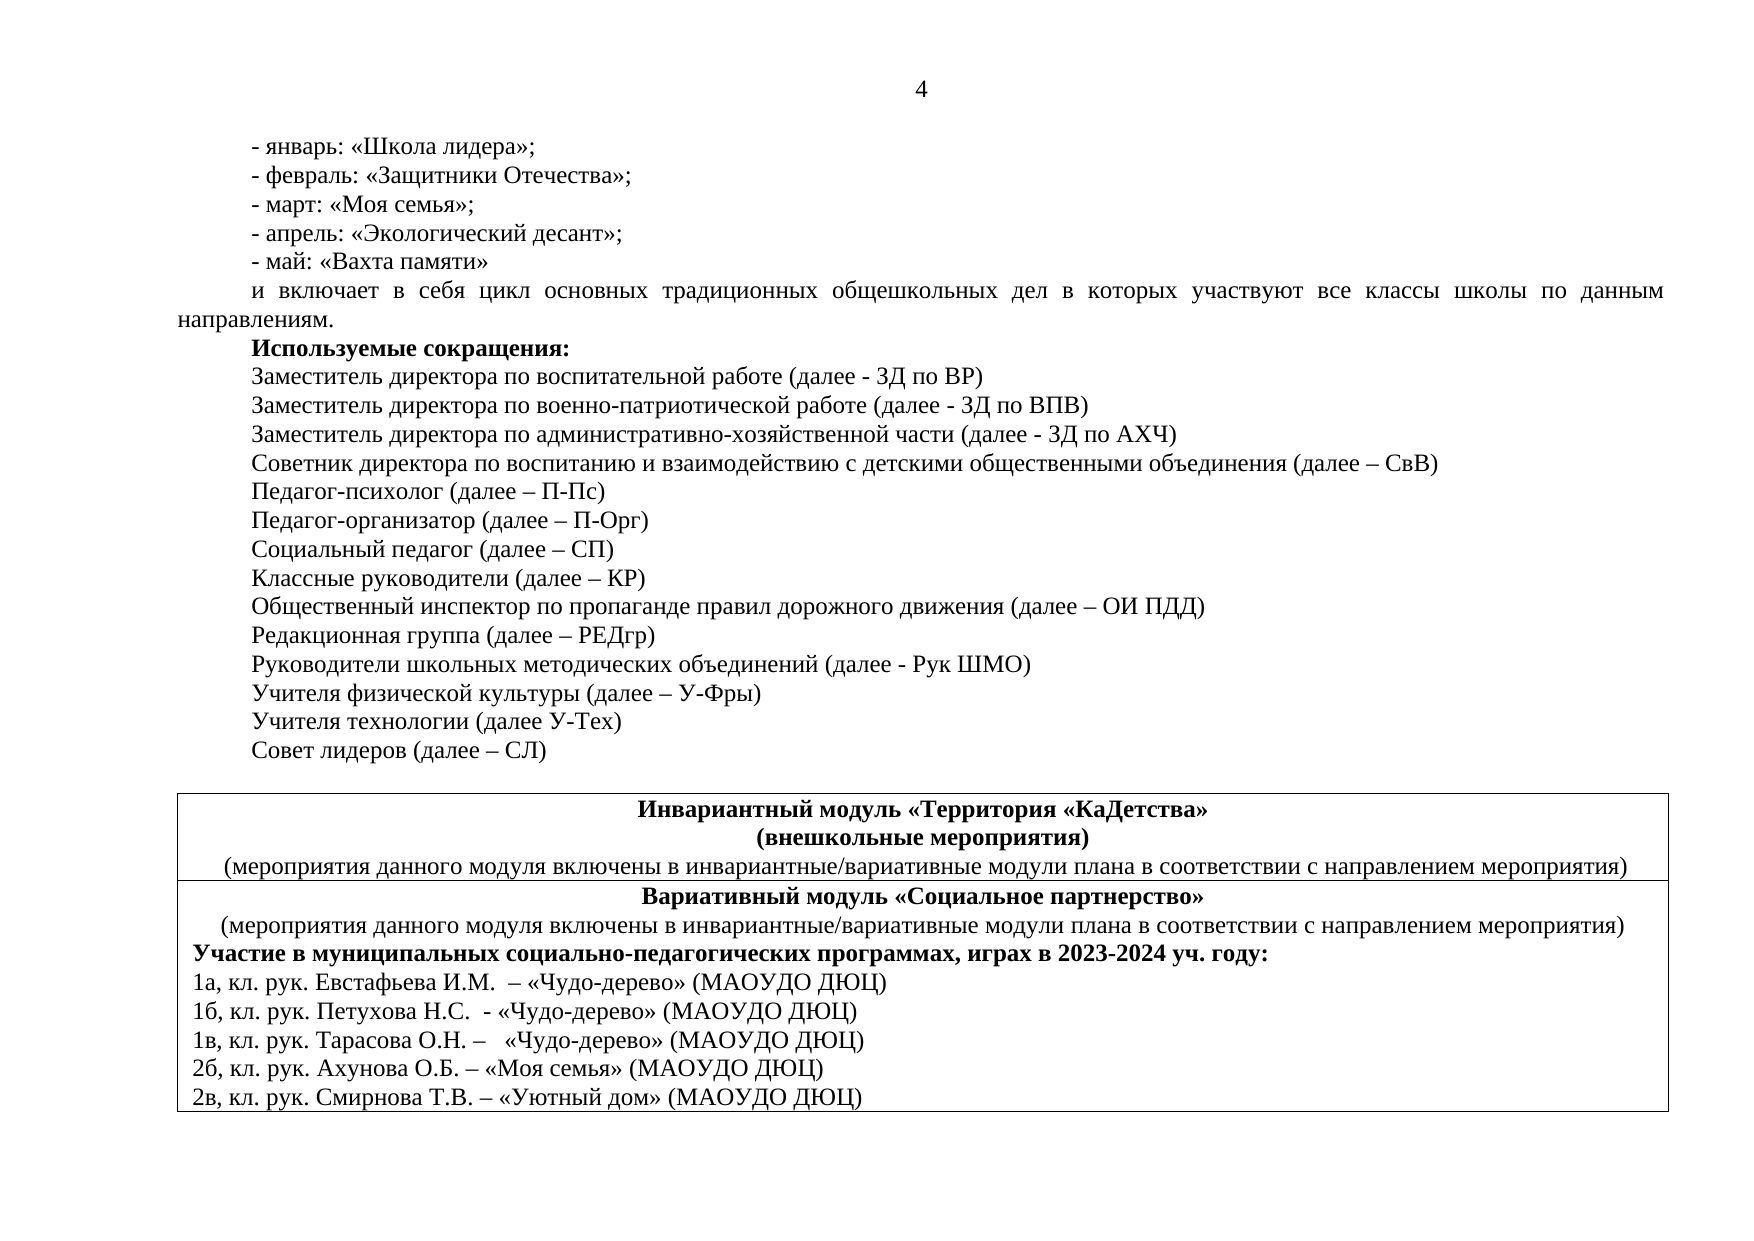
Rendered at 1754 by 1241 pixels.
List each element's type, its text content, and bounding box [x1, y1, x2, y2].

text Классные руководители (далее – КР) [177, 563, 1665, 591]
text Руководители школьных методических объединений (далее - Рук ШМО) [177, 649, 1665, 678]
table_header Инвариантный модуль «Территория «КаДетства» (внешкольные мероприятия) (мероприятия данного модуля включены в инвариантные/вариативные модули плана в соответствии с направлением мероприятия) [178, 794, 1668, 880]
text - март: «Моя семья»; [177, 189, 1665, 218]
text Педагог-организатор (далее – П-Орг) [177, 505, 1665, 534]
text Заместитель директора по административно-хозяйственной части (далее - ЗД по АХЧ) [177, 419, 1665, 448]
text и включает в себя цикл основных традиционных общешкольных дел в которых участвуют все классы школы по данным направлениям. [177, 275, 1665, 333]
text Редакционная группа (далее – РЕДгр) [177, 620, 1665, 649]
text Учителя физической культуры (далее – У-Фры) [177, 678, 1665, 706]
text Общественный инспектор по пропаганде правил дорожного движения (далее – ОИ ПДД) [177, 591, 1665, 620]
text - январь: «Школа лидера»; [177, 131, 1665, 160]
text Используемые сокращения: [177, 333, 1665, 361]
text Учителя технологии (далее У-Тех) [177, 706, 1665, 735]
text Заместитель директора по военно-патриотической работе (далее - ЗД по ВПВ) [177, 390, 1665, 419]
text - апрель: «Экологический десант»; [177, 218, 1665, 246]
text Заместитель директора по воспитательной работе (далее - ЗД по ВР) [177, 361, 1665, 390]
text - февраль: «Защитники Отечества»; [177, 160, 1665, 189]
text Педагог-психолог (далее – П-Пс) [177, 476, 1665, 505]
text Совет лидеров (далее – СЛ) [177, 735, 1665, 764]
text - май: «Вахта памяти» [177, 246, 1665, 275]
text Социальный педагог (далее – СП) [177, 534, 1665, 563]
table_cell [178, 881, 1668, 1111]
text Советник директора по воспитанию и взаимодействию с детскими общественными объединения (далее – СвВ) [177, 448, 1665, 476]
